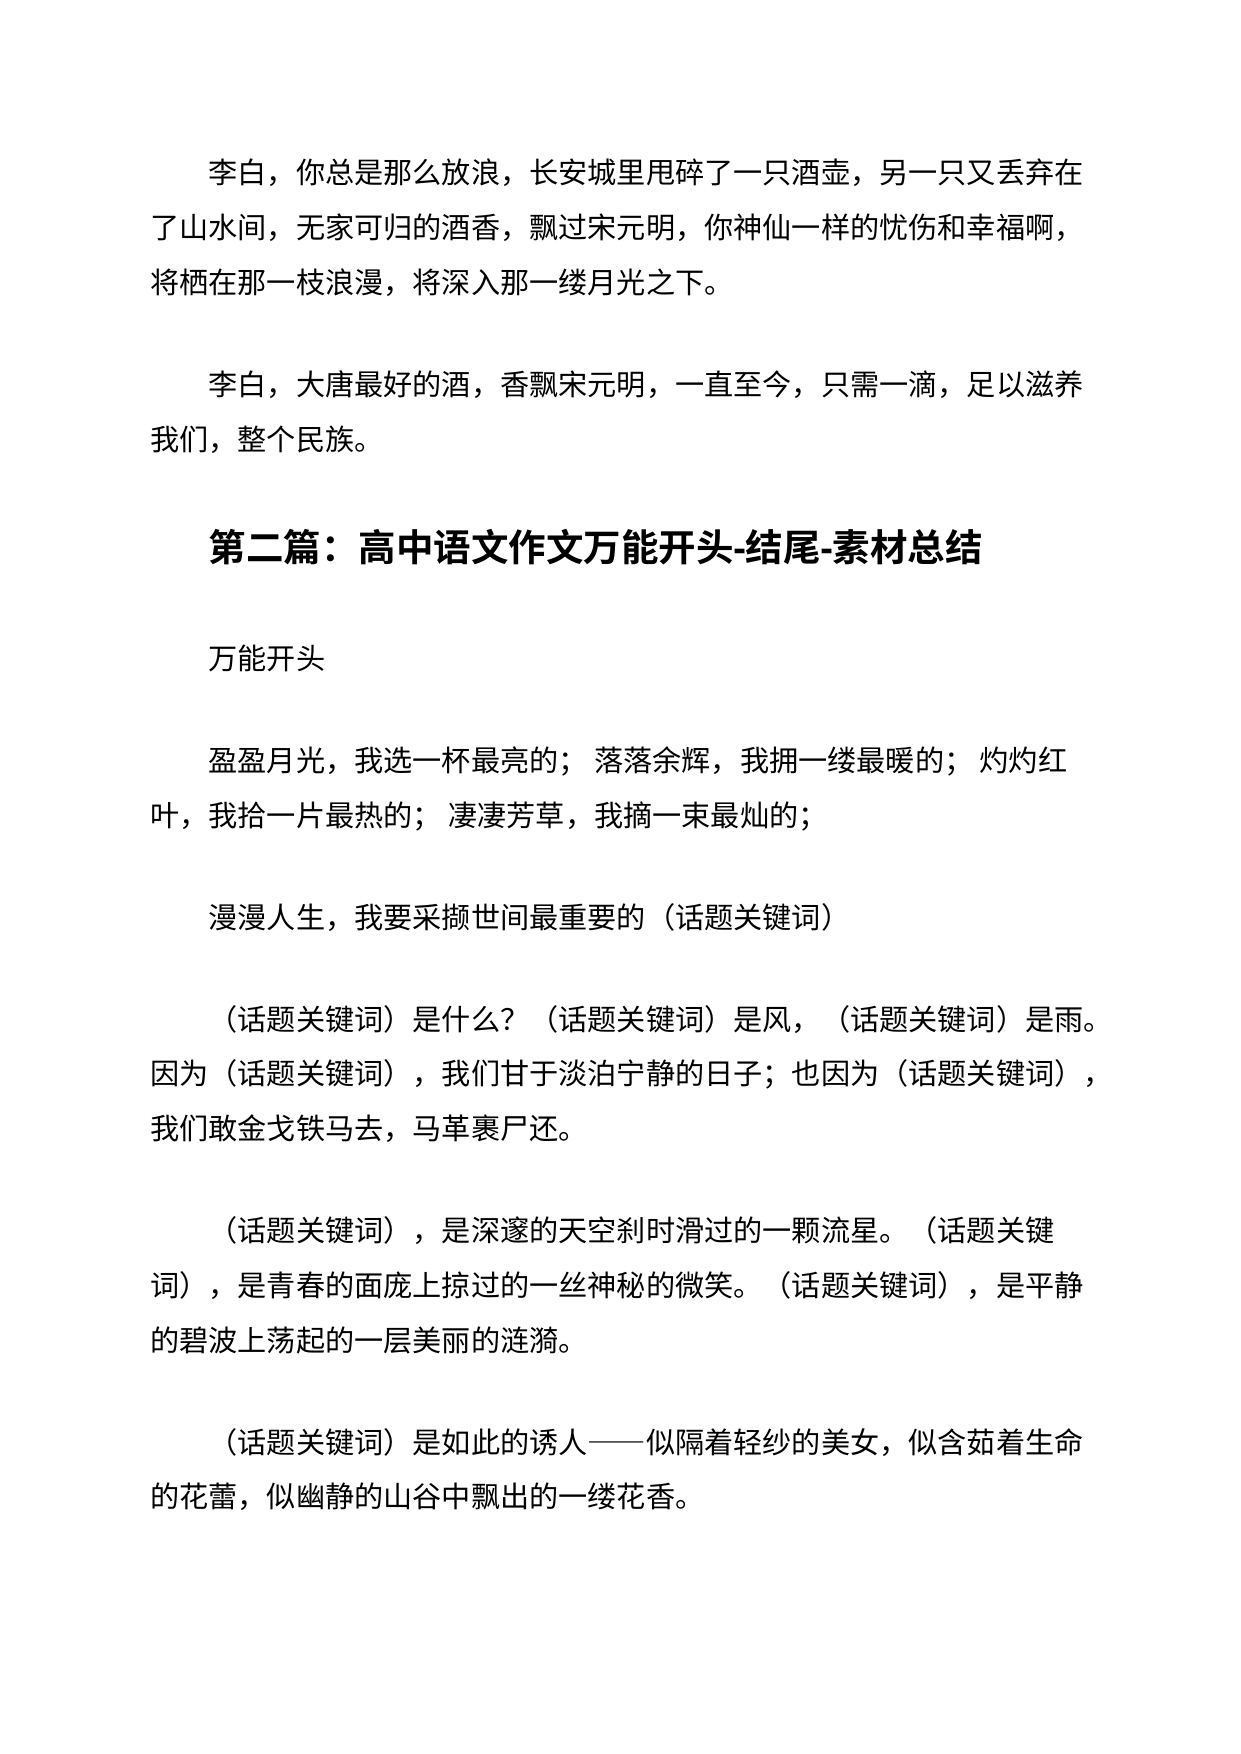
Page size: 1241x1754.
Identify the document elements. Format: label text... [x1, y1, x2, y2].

text 漫漫人生，我要采撷世间最重要的（话题关键词） [150, 894, 1090, 937]
text 盈盈月光，我选一杯最亮的； 落落余辉，我拥一缕最暖的； 灼灼红叶，我拾一片最热的； 凄凄芳草，我摘一束最灿的； [150, 738, 1090, 835]
text （话题关键词），是深邃的天空刹时滑过的一颗流星。（话题关键词），是青春的面庞上掠过的一丝神秘的微笑。（话题关键词），是平静的碧波上荡起的一层美丽的涟漪。 [150, 1208, 1090, 1360]
text 第二篇：高中语文作文万能开头-结尾-素材总结 [150, 518, 1090, 573]
text 李白，你总是那么放浪，长安城里甩碎了一只酒壶，另一只又丢弃在了山水间，无家可归的酒香，飘过宋元明，你神仙一样的忧伤和幸福啊，将栖在那一枝浪漫，将深入那一缕月光之下。 [150, 150, 1090, 302]
text （话题关键词）是什么？（话题关键词）是风，（话题关键词）是雨。因为（话题关键词），我们甘于淡泊宁静的日子；也因为（话题关键词），我们敢金戈铁马去，马革裹尸还。 [150, 996, 1090, 1148]
text 万能开头 [150, 636, 1090, 678]
text 李白，大唐最好的酒，香飘宋元明，一直至今，只需一滴，足以滋养我们，整个民族。 [150, 362, 1090, 459]
text （话题关键词）是如此的诱人——似隔着轻纱的美女，似含茹着生命的花蕾，似幽静的山谷中飘出的一缕花香。 [150, 1419, 1090, 1516]
